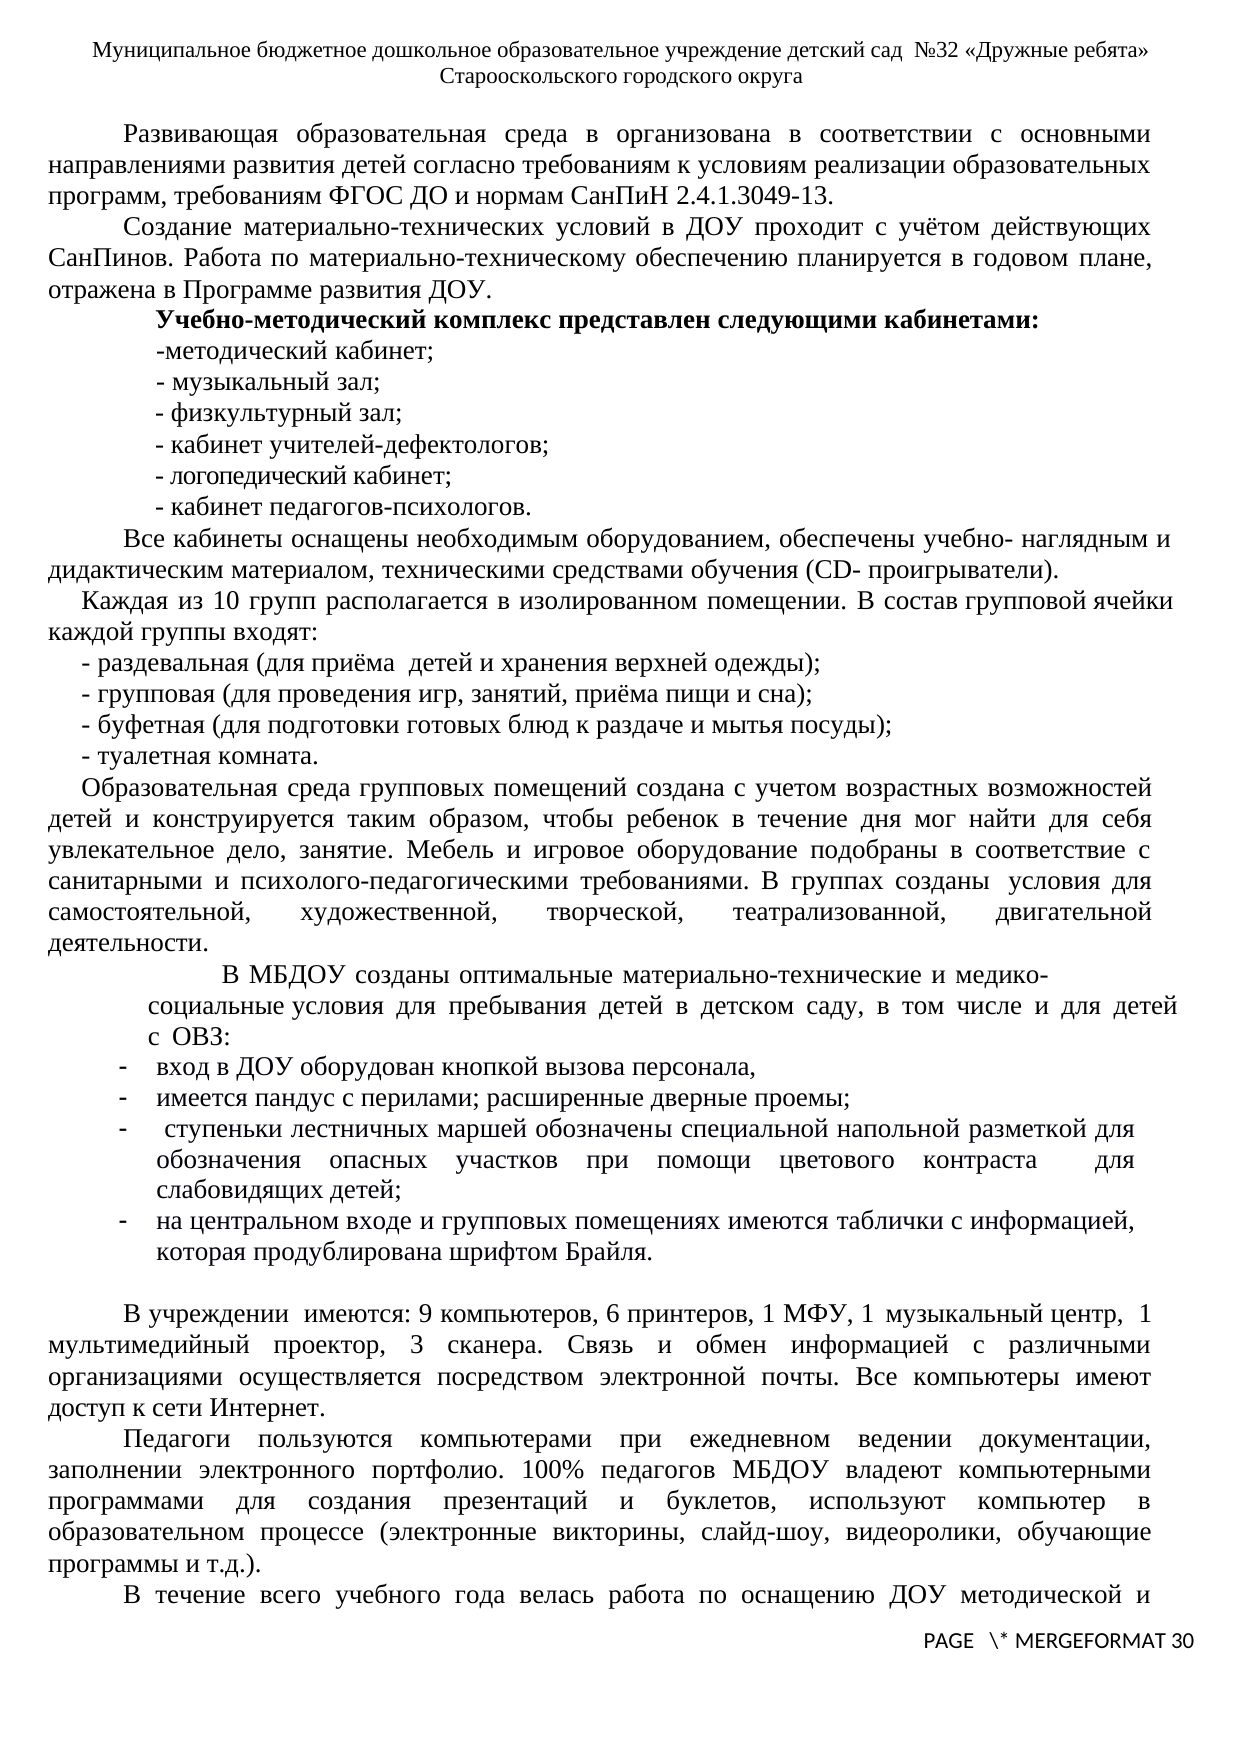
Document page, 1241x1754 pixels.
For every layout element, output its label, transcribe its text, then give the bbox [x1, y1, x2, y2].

text Создание материально-технических условий в ДОУ проходит с учётом действующих СанПинов. Работа по материально-техническому обеспечению планируется в годовом плане, отражена в Программе развития ДОУ. [48, 210, 1152, 304]
text Педагоги пользуются компьютерами при ежедневном ведении документации, заполнении электронного портфолио. 100% педагогов МБДОУ владеют компьютерными программами для создания презентаций и буклетов, используют компьютер в образовательном процессе (электронные викторины, слайд-шоу, видеоролики, обучающие программы и т.д.). [48, 1422, 1152, 1578]
text Развивающая образовательная среда в организована в соответствии с основными направлениями развития детей согласно требованиям к условиям реализации образовательных программ, требованиям ФГОС ДО и нормам СанПиН 2.4.1.3049-13. [48, 117, 1152, 210]
list - логопедический кабинет; [155, 459, 1194, 491]
list - кабинет педагогов-психологов. [155, 491, 1194, 522]
list ступеньки лестничных маршей обозначены специальной напольной разметкой для обозначения опасных участков при помощи цветового контраста для слабовидящих детей; [118, 1113, 1135, 1204]
list туалетная комната. [81, 740, 1194, 771]
text - музыкальный зал; [48, 366, 1194, 397]
list групповая (для проведения игр, занятий, приёма пищи и сна); [81, 678, 1194, 709]
subtitle Учебно-методический комплекс представлен следующими кабинетами: [155, 304, 1194, 335]
text В МБДОУ созданы оптимальные материально-технические и медико-социальные условия для пребывания детей в детском саду, в том числе и для детей с ОВЗ: [148, 958, 1178, 1051]
list - физкультурный зал; [155, 397, 1194, 428]
list на центральном входе и групповых помещениях имеются таблички с информацией, которая продублирована шрифтом Брайля. [118, 1205, 1135, 1266]
text Образовательная среда групповых помещений создана с учетом возрастных возможностей детей и конструируется таким образом, чтобы ребенок в течение дня мог найти для себя увлекательное дело, занятие. Мебель и игровое оборудование подобраны в соответствие с санитарными и психолого-педагогическими требованиями. В группах созданы условия для самостоятельной, художественной, творческой, театрализованной, двигательной деятельности. [48, 771, 1152, 958]
text Все кабинеты оснащены необходимым оборудованием, обеспечены учебно- наглядным и дидактическим материалом, техническими средствами обучения (CD- проигрыватели). [48, 522, 1171, 584]
list буфетная (для подготовки готовых блюд к раздаче и мытья посуды); [81, 709, 1194, 740]
list раздевальная (для приёма детей и хранения верхней одежды); [81, 647, 1194, 678]
text Каждая из 10 групп располагается в изолированном помещении. В состав групповой ячейки каждой группы входят: [48, 584, 1194, 646]
text -методический кабинет; [48, 335, 1194, 366]
text В учреждении имеются: 9 компьютеров, 6 принтеров, 1 МФУ, 1 музыкальный центр, 1 мультимедийный проектор, 3 сканера. Связь и обмен информацией с различными организациями осуществляется посредством электронной почты. Все компьютеры имеют доступ к сети Интернет. [48, 1297, 1152, 1422]
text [48, 1578, 1152, 1609]
list - кабинет учителей-дефектологов; [155, 428, 1194, 459]
list имеется пандус с перилами; расширенные дверные проемы; [118, 1082, 1194, 1112]
list вход в ДОУ оборудован кнопкой вызова персонала, [118, 1051, 1135, 1082]
